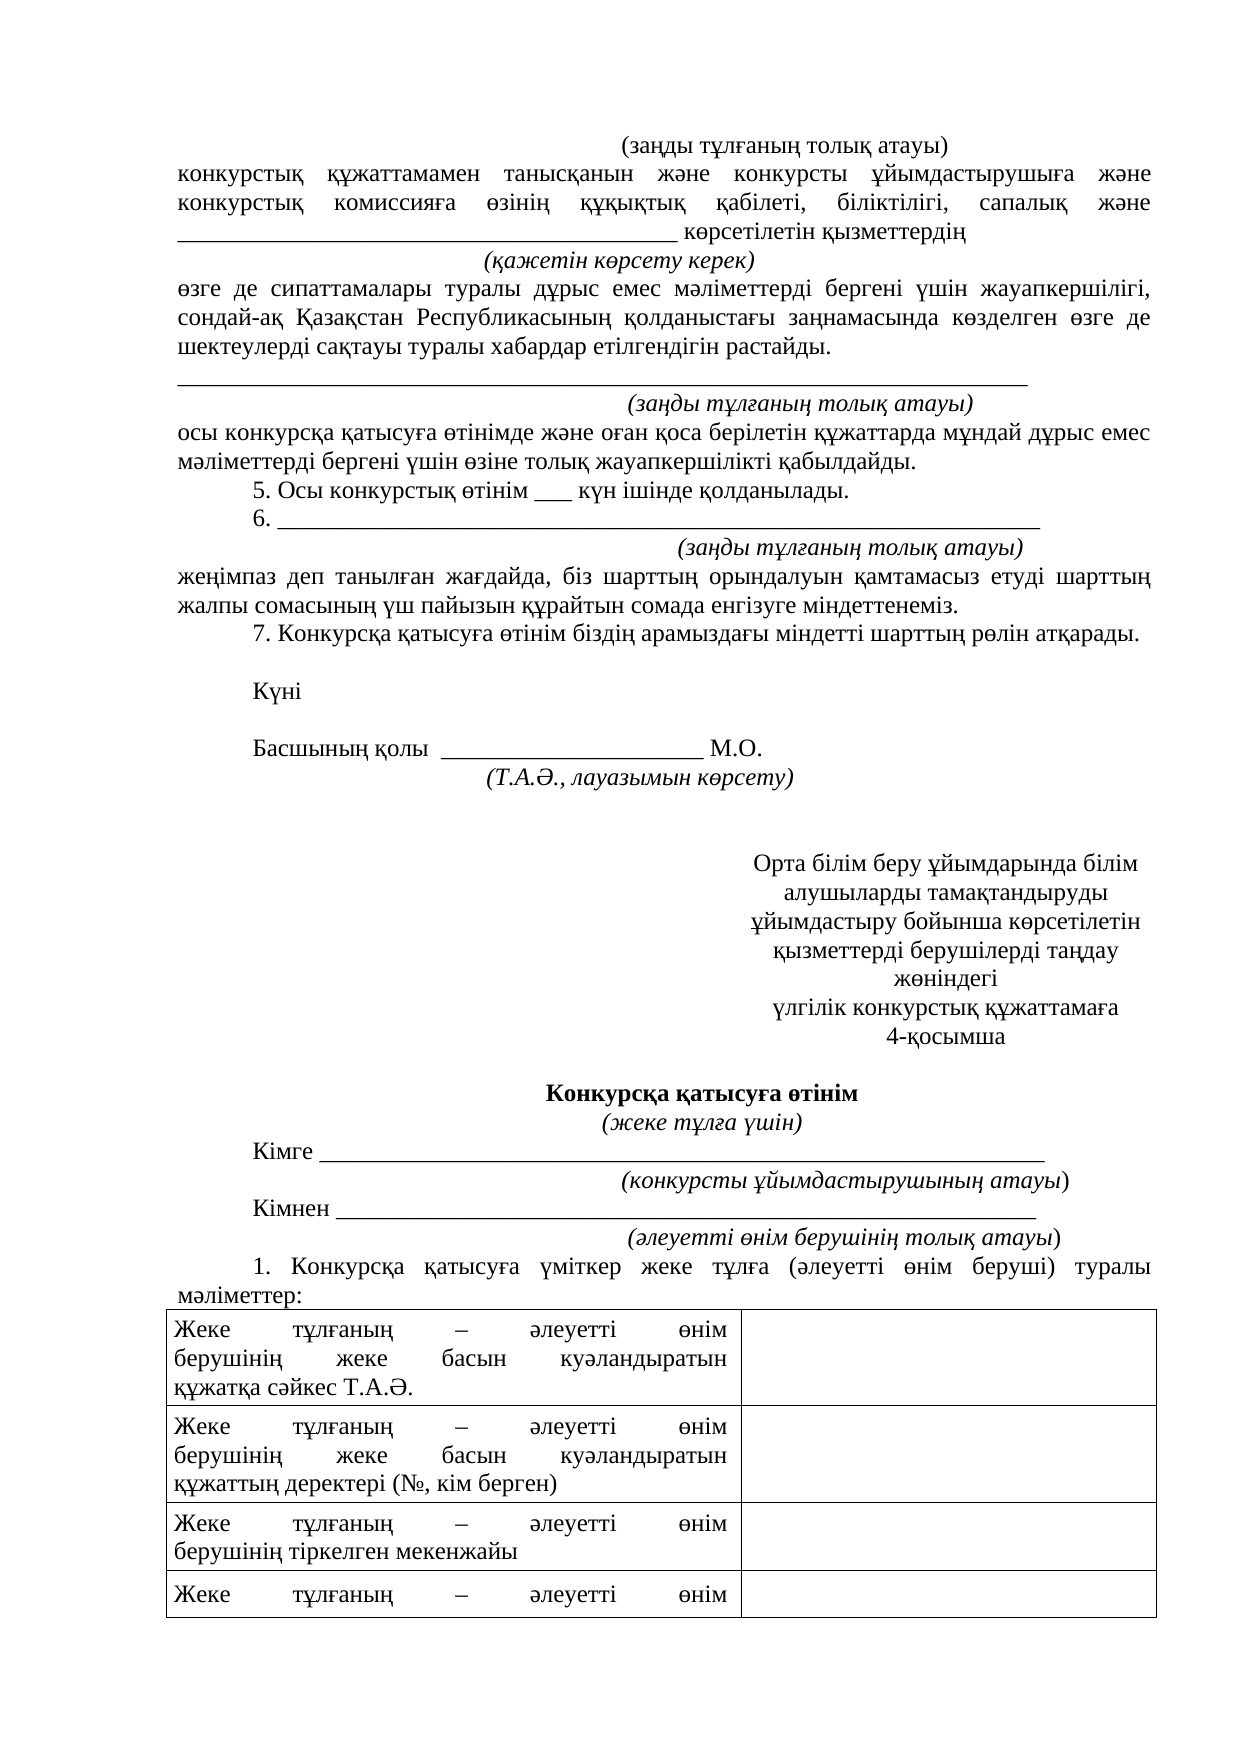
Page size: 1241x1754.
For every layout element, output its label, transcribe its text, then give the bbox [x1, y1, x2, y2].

text Кімнен ________________________________________________________ (әлеуетті өнім берушінің толық атауы) [177, 1193, 1152, 1251]
text 6. _____________________________________________________________ [177, 503, 1152, 532]
text конкурстық құжаттамамен танысқанын және конкурсты ұйымдастырушыға және конкурстық комиссияға өзінің құқықтық қабілеті, біліктілігі, сапалық және ________________________________________ көрсетілетін қызметтердің [177, 158, 1152, 245]
text (жеке тұлға үшін) [177, 1107, 1152, 1136]
table_header Жеке тұлғаның – әлеуетті өнім берушінің жеке басын куәландыратын құжатқа сәйкес Т.А.Ә. [167, 1310, 741, 1405]
text өзге де сипаттамалары туралы дұрыс емес мәліметтерді бергені үшін жауапкершілігі, сондай-ақ Қазақстан Республикасының қолданыстағы заңнамасында көзделген өзге де шектеулерді сақтауы туралы хабардар етілгендігін растайды. [177, 273, 1152, 360]
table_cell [167, 1571, 741, 1617]
text (қажетін көрсету керек) [177, 245, 1152, 273]
text Басшының қолы _____________________ М.О. [177, 733, 1152, 762]
text (заңды тұлғаның толық атауы) [177, 130, 1152, 158]
text Күні [177, 676, 1152, 705]
table_cell [742, 1571, 1156, 1617]
text 1. Конкурсқа қатысуға үміткер жеке тұлға (әлеуетті өнім беруші) туралы мәліметтер: [177, 1251, 1152, 1308]
text 4-қосымша [740, 1021, 1152, 1050]
text жеңімпаз деп танылған жағдайда, біз шарттың орындалуын қамтамасыз етуді шарттың жалпы сомасының үш пайызын құрайтын сомада енгізуге міндеттенеміз. [177, 561, 1152, 618]
text (заңды тұлғаның толық атауы) [177, 388, 1152, 417]
text (Т.А.Ә., лауазымын көрсету) [177, 762, 1152, 791]
text 5. Осы конкурстық өтінім ___ күн ішінде қолданылады. [177, 475, 1152, 503]
text ____________________________________________________________________ [177, 360, 1152, 388]
table_cell Жеке тұлғаның – әлеуетті өнім берушінің тіркелген мекенжайы [167, 1503, 741, 1570]
text Конкурсқа қатысуға өтінім [177, 1078, 1152, 1107]
table_cell Жеке тұлғаның – әлеуетті өнім берушінің жеке басын куәландыратын құжаттың деректері (№, кім берген) [167, 1406, 741, 1502]
table_cell [742, 1406, 1156, 1502]
text (заңды тұлғаның толық атауы) [177, 532, 1152, 561]
text Орта білім беру ұйымдарында білім алушыларды тамақтандыруды ұйымдастыру бойынша көрсетілетін қызметтерді берушілерді таңдау жөніндегі [740, 848, 1152, 992]
text 7. Конкурсқа қатысуға өтінім біздің арамыздағы міндетті шарттың рөлін атқарады. [177, 618, 1152, 647]
text Кімге __________________________________________________________ (конкурсты ұйымдастырушының атауы) [177, 1136, 1152, 1193]
table_cell [742, 1503, 1156, 1570]
table_header [742, 1310, 1156, 1405]
text осы конкурсқа қатысуға өтінімде және оған қоса берілетін құжаттарда мұндай дұрыс емес мәліметтерді бергені үшін өзіне толық жауапкершілікті қабылдайды. [177, 417, 1152, 475]
text үлгілік конкурстық құжаттамаға [740, 992, 1152, 1021]
